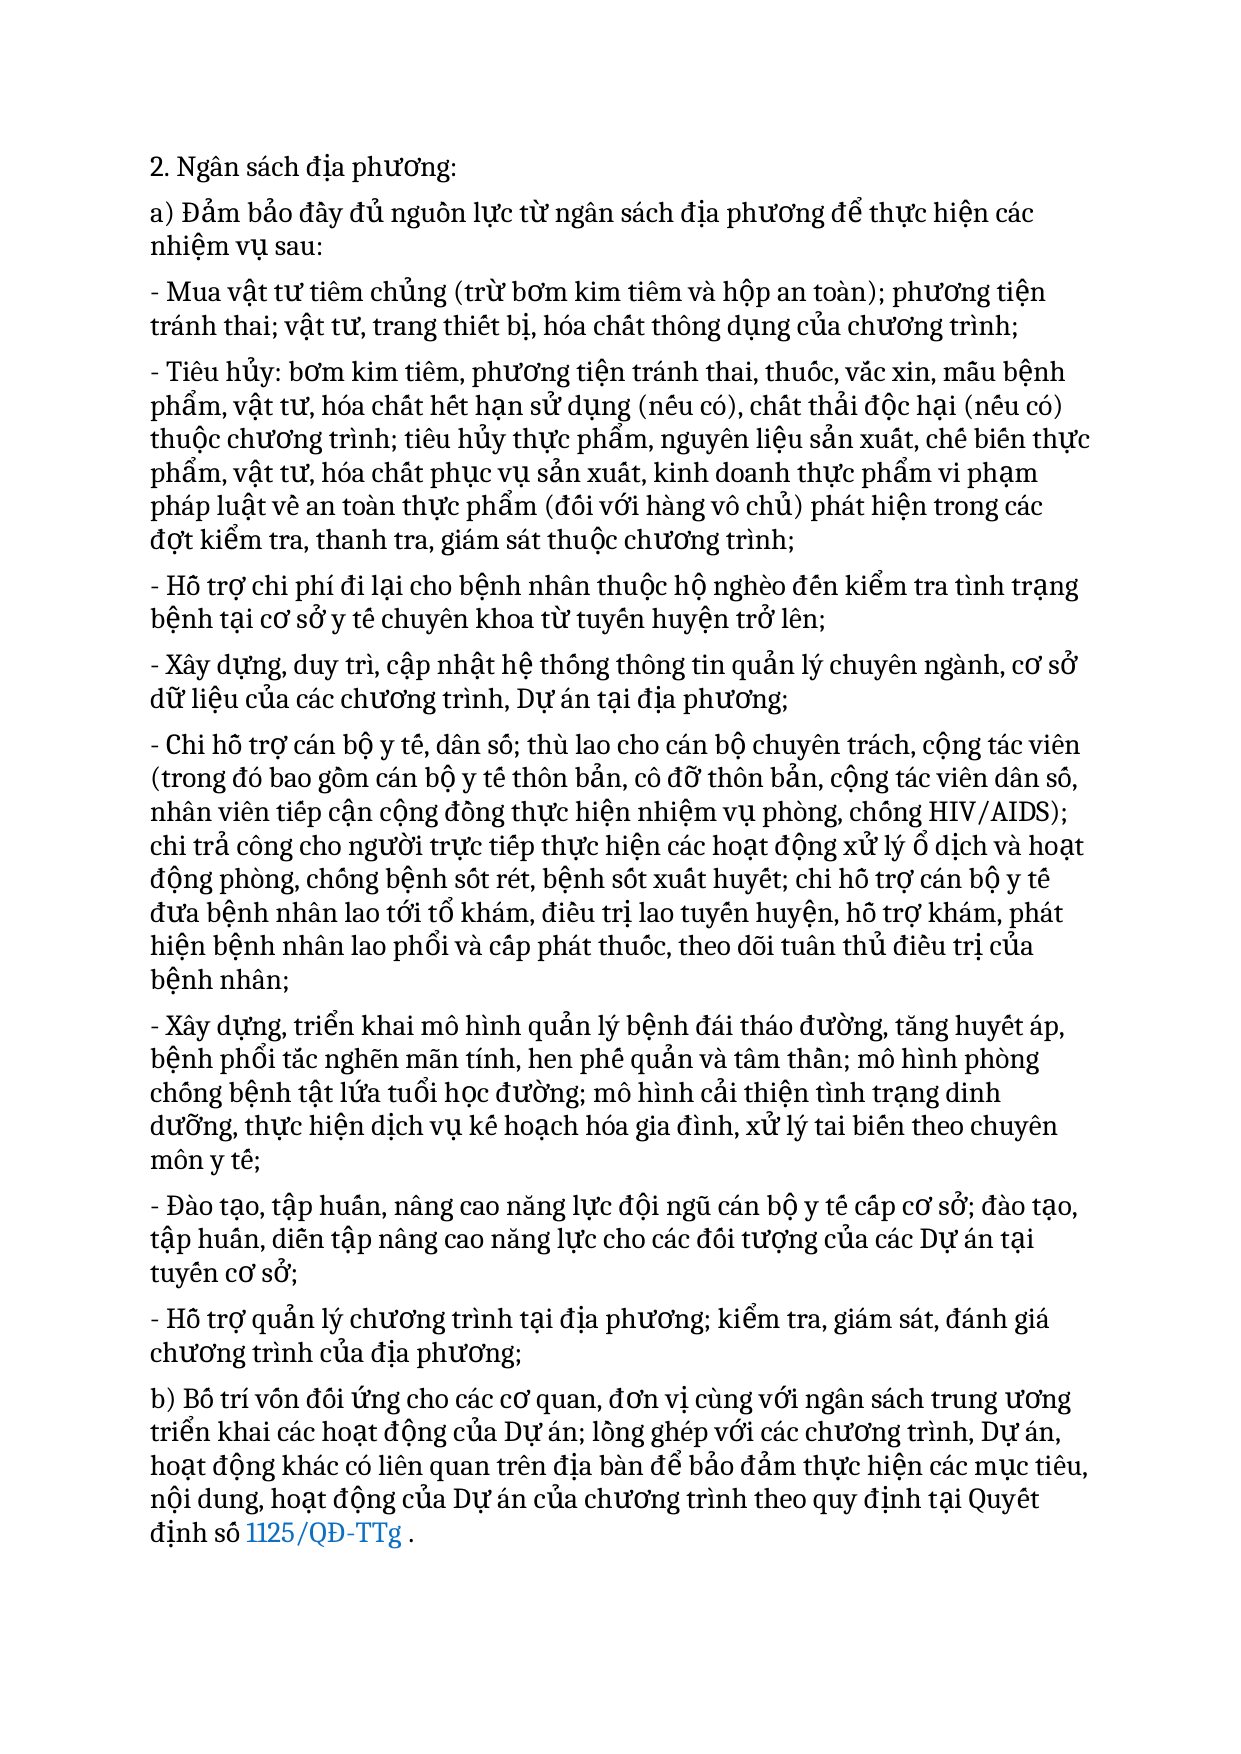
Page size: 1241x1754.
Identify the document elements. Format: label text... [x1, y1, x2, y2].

text b) Bố trí vốn đối ứng cho các cơ quan, đơn vị cùng với ngân sách trung ương triển khai các hoạt động của Dự án; lồng ghép với các chương trình, Dự án, hoạt động khác có liên quan trên địa bàn để bảo đảm thực hiện các mục tiêu, nội dung, hoạt động của Dự án của chương trình theo quy định tại Quyết định số 1125/QĐ-TTg . [150, 1382, 1090, 1549]
text - Xây dựng, triển khai mô hình quản lý bệnh đái tháo đường, tăng huyết áp, bệnh phổi tắc nghẽn mãn tính, hen phế quản và tâm thần; mô hình phòng chống bệnh tật lứa tuổi học đường; mô hình cải thiện tình trạng dinh dưỡng, thực hiện dịch vụ kế hoạch hóa gia đình, xử lý tai biến theo chuyên môn y tế; [150, 1009, 1090, 1177]
text a) Đảm bảo đầy đủ nguồn lực từ ngân sách địa phương để thực hiện các nhiệm vụ sau: [150, 196, 1090, 263]
text - Tiêu hủy: bơm kim tiêm, phương tiện tránh thai, thuốc, vắc xin, mẫu bệnh phẩm, vật tư, hóa chất hết hạn sử dụng (nếu có), chất thải độc hại (nếu có) thuộc chương trình; tiêu hủy thực phẩm, nguyên liệu sản xuất, chế biến thực phẩm, vật tư, hóa chất phục vụ sản xuất, kinh doanh thực phẩm vi phạm pháp luật về an toàn thực phẩm (đối với hàng vô chủ) phát hiện trong các đợt kiểm tra, thanh tra, giám sát thuộc chương trình; [150, 355, 1090, 556]
text - Đào tạo, tập huấn, nâng cao năng lực đội ngũ cán bộ y tế cấp cơ sở; đào tạo, tập huấn, diễn tập nâng cao năng lực cho các đối tượng của các Dự án tại tuyến cơ sở; [150, 1189, 1090, 1290]
text - Xây dựng, duy trì, cập nhật hệ thống thông tin quản lý chuyên ngành, cơ sở dữ liệu của các chương trình, Dự án tại địa phương; [150, 648, 1090, 716]
text 2. Ngân sách địa phương: [150, 150, 1090, 183]
text - Hỗ trợ chi phí đi lại cho bệnh nhân thuộc hộ nghèo đến kiểm tra tình trạng bệnh tại cơ sở y tế chuyên khoa từ tuyến huyện trở lên; [150, 569, 1090, 636]
text - Chi hỗ trợ cán bộ y tế, dân số; thù lao cho cán bộ chuyên trách, cộng tác viên (trong đó bao gồm cán bộ y tế thôn bản, cô đỡ thôn bản, cộng tác viên dân số, nhân viên tiếp cận cộng đồng thực hiện nhiệm vụ phòng, chống HIV/AIDS); chi trả công cho người trực tiếp thực hiện các hoạt động xử lý ổ dịch và hoạt động phòng, chống bệnh sốt rét, bệnh sốt xuất huyết; chi hỗ trợ cán bộ y tế đưa bệnh nhân lao tới tổ khám, điều trị lao tuyến huyện, hỗ trợ khám, phát hiện bệnh nhân lao phổi và cấp phát thuốc, theo dõi tuân thủ điều trị của bệnh nhân; [150, 728, 1090, 996]
text - Hỗ trợ quản lý chương trình tại địa phương; kiểm tra, giám sát, đánh giá chương trình của địa phương; [150, 1302, 1090, 1369]
text - Mua vật tư tiêm chủng (trừ bơm kim tiêm và hộp an toàn); phương tiện tránh thai; vật tư, trang thiết bị, hóa chất thông dụng của chương trình; [150, 276, 1090, 343]
